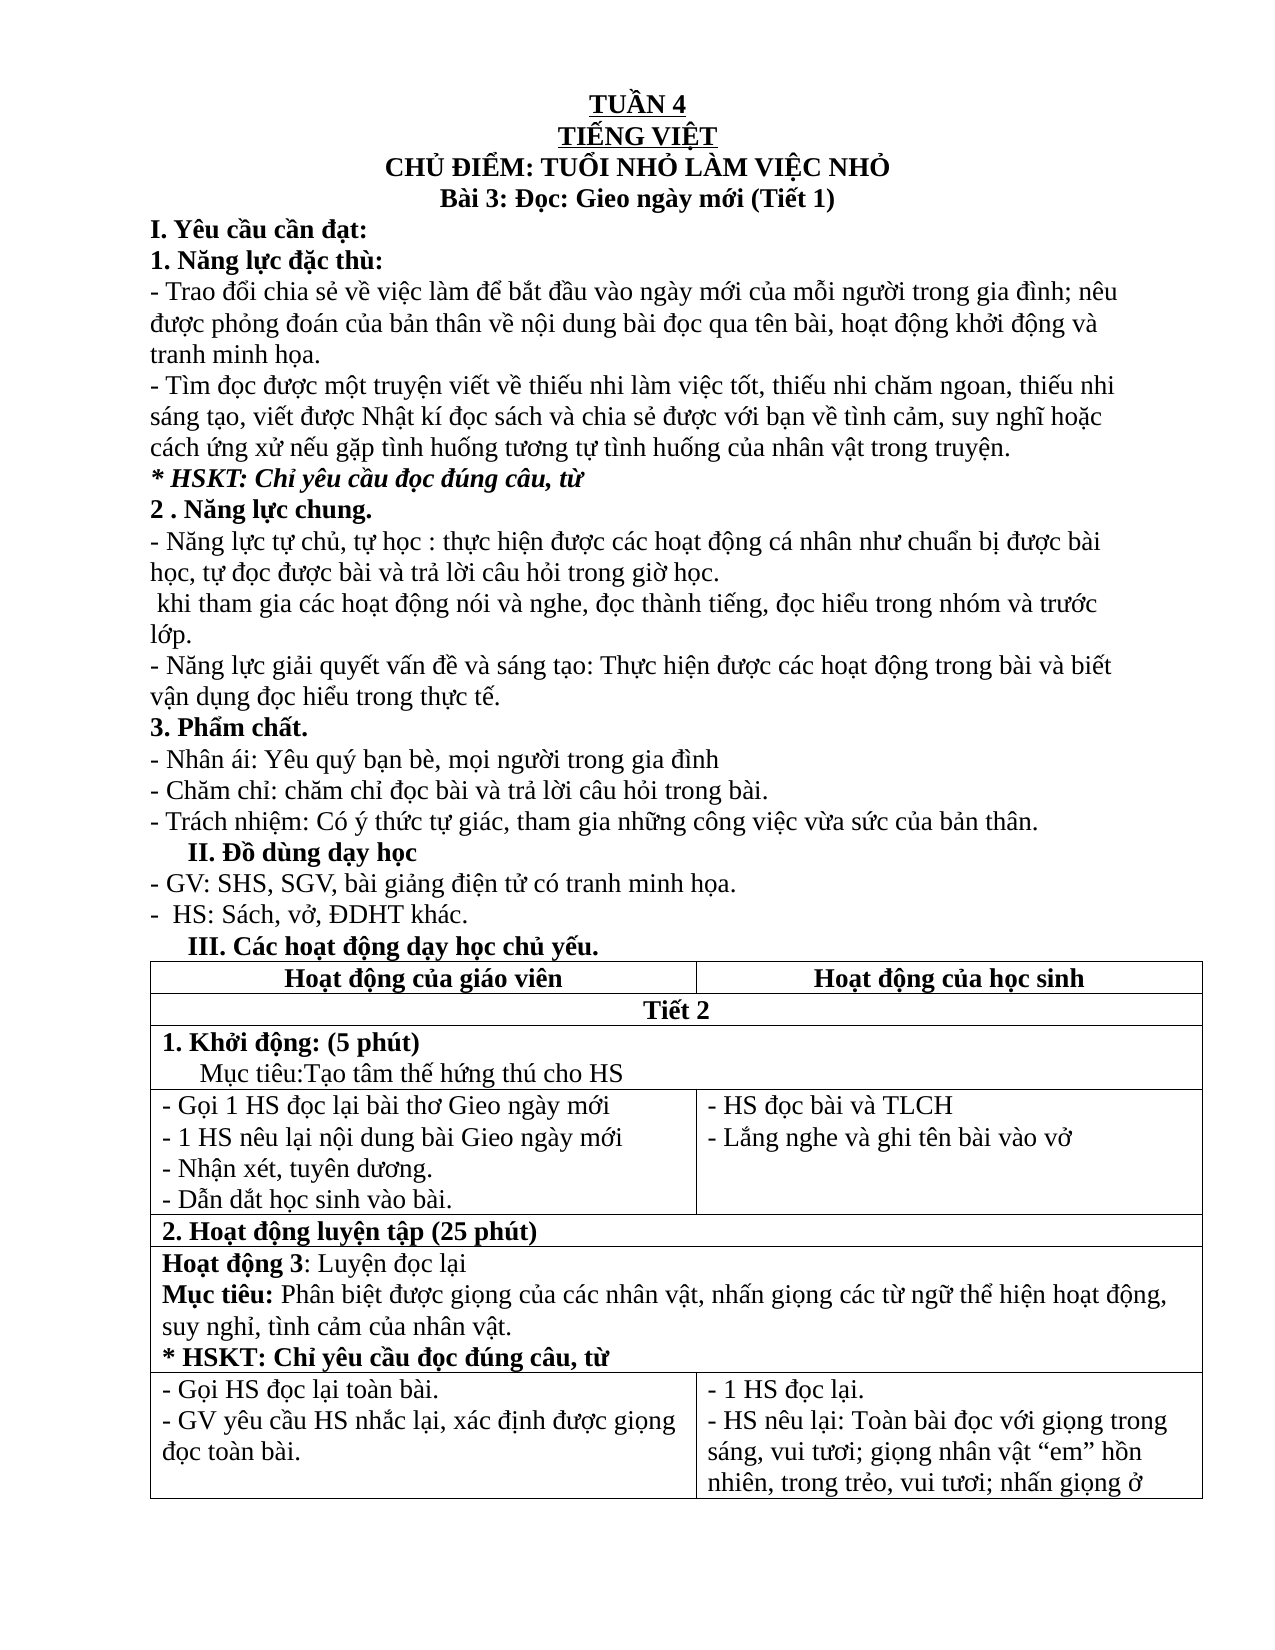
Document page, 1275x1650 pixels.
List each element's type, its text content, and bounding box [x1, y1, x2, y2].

text * HSKT: Chỉ yêu cầu đọc đúng câu, từ [150, 462, 1125, 493]
text Bài 3: Đọc: Gieo ngày mới (Tiết 1) [150, 182, 1125, 213]
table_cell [697, 1373, 1202, 1497]
table_cell - HS đọc bài và TLCH - Lắng nghe và ghi tên bài vào vở [697, 1090, 1202, 1214]
text II. Đồ dùng dạy học [150, 836, 1125, 867]
table_cell Hoạt động 3: Luyện đọc lại Mục tiêu: Phân biệt được giọng của các nhân vật, nhấn giọng các từ ngữ thể hiện hoạt động, suy nghỉ, tình cảm của nhân vật. * HSKT: Chỉ yêu cầu đọc đúng câu, từ [151, 1247, 1202, 1372]
text 1. Năng lực đặc thù: [150, 244, 1125, 276]
text - Năng lực tự chủ, tự học : thực hiện được các hoạt động cá nhân như chuẩn bị được bài học, tự đọc được bài và trả lời câu hỏi trong giờ học. [150, 525, 1125, 587]
table_cell 1. Khởi động: (5 phút) Mục tiêu:Tạo tâm thế hứng thú cho HS [151, 1026, 1202, 1088]
text III. Các hoạt động dạy học chủ yếu. [150, 929, 1125, 961]
text - Chăm chỉ: chăm chỉ đọc bài và trả lời câu hỏi trong bài. [150, 774, 1125, 805]
table_header Hoạt động của giáo viên [151, 962, 696, 993]
text - Năng lực giải quyết vấn đề và sáng tạo: Thực hiện được các hoạt động trong bài và biết vận dụng đọc hiểu trong thực tế. [150, 649, 1125, 712]
text - Trao đổi chia sẻ về việc làm để bắt đầu vào ngày mới của mỗi người trong gia đình; nêu được phỏng đoán của bản thân về nội dung bài đọc qua tên bài, hoạt động khởi động và tranh minh họa. [150, 276, 1125, 369]
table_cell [151, 1373, 696, 1497]
table_cell Tiết 2 [151, 994, 1202, 1025]
table_cell - Gọi 1 HS đọc lại bài thơ Gieo ngày mới - 1 HS nêu lại nội dung bài Gieo ngày mới - Nhận xét, tuyên dương. - Dẫn dắt học sinh vào bài. [151, 1090, 696, 1214]
text khi tham gia các hoạt động nói và nghe, đọc thành tiếng, đọc hiểu trong nhóm và trước lớp. [150, 587, 1125, 649]
text - Nhân ái: Yêu quý bạn bè, mọi người trong gia đình [150, 743, 1125, 774]
text - HS: Sách, vở, ĐDHT khác. [150, 898, 1125, 929]
text - Trách nhiệm: Có ý thức tự giác, tham gia những công việc vừa sức của bản thân. [150, 805, 1125, 836]
text TIẾNG VIỆT [150, 120, 1125, 151]
text 2 . Năng lực chung. [150, 493, 1125, 525]
text - Tìm đọc được một truyện viết về thiếu nhi làm việc tốt, thiếu nhi chăm ngoan, thiếu nhi sáng tạo, viết được Nhật kí đọc sách và chia sẻ được với bạn về tình cảm, suy nghĩ hoặc cách ứng xử nếu gặp tình huống tương tự tình huống của nhân vật trong truyện. [150, 369, 1125, 462]
text TUẦN 4 [150, 89, 1125, 120]
text 3. Phẩm chất. [150, 712, 1125, 743]
table_header Hoạt động của học sinh [697, 962, 1202, 993]
text I. Yêu cầu cần đạt: [150, 213, 1125, 244]
text CHỦ ĐIỂM: TUỔI NHỎ LÀM VIỆC NHỎ [150, 151, 1125, 182]
text - GV: SHS, SGV, bài giảng điện tử có tranh minh họa. [150, 867, 1125, 898]
table_cell 2. Hoạt động luyện tập (25 phút) [151, 1215, 1202, 1246]
